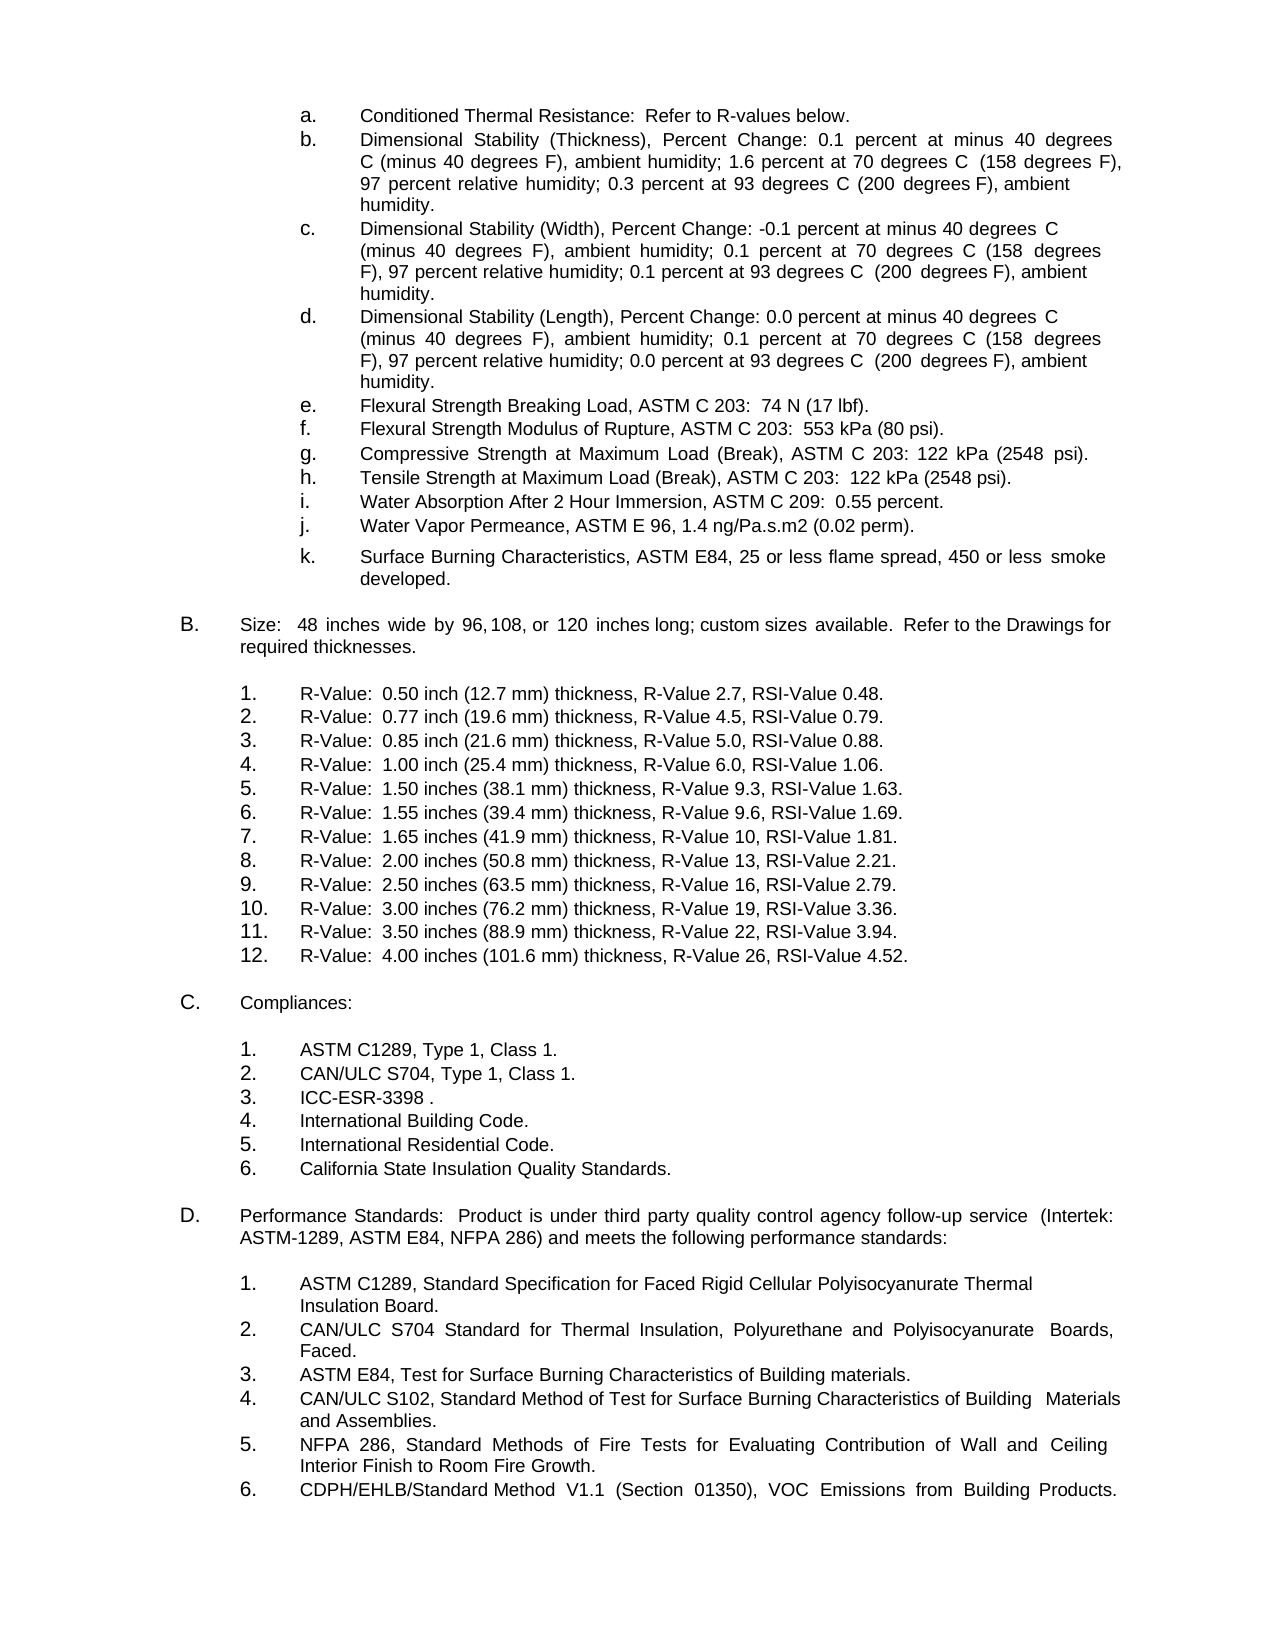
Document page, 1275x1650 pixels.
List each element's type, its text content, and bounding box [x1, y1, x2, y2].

list R-Value: 0.85 inch (21.6 mm) thickness, R-Value 5.0, RSI-Value 0.88. [240, 728, 1135, 752]
list CAN/ULC S704, Type 1, Class 1. [240, 1061, 608, 1084]
list Compressive Strength at Maximum Load (Break), ASTM C 203: 122 kPa (2548 psi). [300, 441, 1123, 464]
list Conditioned Thermal Resistance: Refer to R-values below. [300, 103, 1135, 127]
list CDPH/EHLB/Standard Method V1.1 (Section 01350), VOC Emissions from Building Products. [239, 1477, 1124, 1501]
list R-Value: 1.50 inches (38.1 mm) thickness, R-Value 9.3, RSI-Value 1.63. [240, 776, 1135, 800]
list ASTM C1289, Type 1, Class 1. [240, 1037, 1135, 1061]
list R-Value: 2.00 inches (50.8 mm) thickness, R-Value 13, RSI-Value 2.21. [240, 848, 1135, 872]
list R-Value: 0.50 inch (12.7 mm) thickness, R-Value 2.7, RSI-Value 0.48. [240, 680, 1135, 704]
list CAN/ULC S704 Standard for Thermal Insulation, Polyurethane and Polyisocyanurate Boards, Faced. [239, 1316, 1124, 1362]
list Surface Burning Characteristics, ASTM E84, 25 or less flame spread, 450 or less smoke developed. [300, 544, 1124, 589]
list NFPA 286, Standard Methods of Fire Tests for Evaluating Contribution of Wall and Ceiling Interior Finish to Room Fire Growth. [239, 1431, 1124, 1477]
list Flexural Strength Modulus of Rupture, ASTM C 203: 553 kPa (80 psi). [300, 417, 1135, 441]
list R-Value: 4.00 inches (101.6 mm) thickness, R-Value 26, RSI-Value 4.52. [240, 943, 1135, 967]
list ASTM C1289, Standard Specification for Faced Rigid Cellular Polyisocyanurate Thermal Insulation Board. [239, 1271, 1124, 1316]
list California State Insulation Quality Standards. [239, 1156, 1135, 1180]
list CAN/ULC S102, Standard Method of Test for Surface Burning Characteristics of Building Materials and Assemblies. [239, 1386, 1124, 1431]
list Flexural Strength Breaking Load, ASTM C 203: 74 N (17 lbf). [300, 393, 1135, 417]
list Dimensional Stability (Thickness), Percent Change: 0.1 percent at minus 40 degrees C (minus 40 degrees F), ambient humidity; 1.6 percent at 70 degrees C (158 degrees F), 97 percent relative humidity; 0.3 percent at 93 degrees C (200 degrees F), ambient humidity. [300, 127, 1123, 215]
list Performance Standards: Product is under third party quality control agency follow-up service (Intertek: ASTM-1289, ASTM E84, NFPA 286) and meets the following performance standards: [179, 1203, 1124, 1248]
list R-Value: 3.50 inches (88.9 mm) thickness, R-Value 22, RSI-Value 3.94. [240, 920, 1135, 943]
list Tensile Strength at Maximum Load (Break), ASTM C 203: 122 kPa (2548 psi). [300, 464, 1135, 488]
list Water Absorption After 2 Hour Immersion, ASTM C 209: 0.55 percent. [300, 488, 1135, 512]
list R-Value: 3.00 inches (76.2 mm) thickness, R-Value 19, RSI-Value 3.36. [240, 896, 1135, 920]
list ASTM E84, Test for Surface Burning Characteristics of Building materials. [239, 1362, 1135, 1386]
list Water Vapor Permeance, ASTM E 96, 1.4 ng/Pa.s.m2 (0.02 perm). [300, 512, 1135, 536]
list Dimensional Stability (Length), Percent Change: 0.0 percent at minus 40 degrees C (minus 40 degrees F), ambient humidity; 0.1 percent at 70 degrees C (158 degrees F), 97 percent relative humidity; 0.0 percent at 93 degrees C (200 degrees F), ambient humidity. [300, 304, 1123, 393]
list R-Value: 1.00 inch (25.4 mm) thickness, R-Value 6.0, RSI-Value 1.06. [240, 752, 1135, 776]
list Dimensional Stability (Width), Percent Change: -0.1 percent at minus 40 degrees C (minus 40 degrees F), ambient humidity; 0.1 percent at 70 degrees C (158 degrees F), 97 percent relative humidity; 0.1 percent at 93 degrees C (200 degrees F), ambient humidity. [300, 215, 1123, 304]
list R-Value: 1.65 inches (41.9 mm) thickness, R-Value 10, RSI-Value 1.81. [240, 824, 1135, 848]
list R-Value: 0.77 inch (19.6 mm) thickness, R-Value 4.5, RSI-Value 0.79. [240, 704, 1135, 728]
list International Residential Code. [239, 1132, 1135, 1156]
list Compliances: [180, 990, 1135, 1014]
list Size: 48 inches wide by 96,108, or 120 inches long; custom sizes available. Refer to the Drawings for required thicknesses. [180, 612, 1124, 658]
list ICC-ESR-3398 . [240, 1084, 608, 1108]
list R-Value: 1.55 inches (39.4 mm) thickness, R-Value 9.6, RSI-Value 1.69. [240, 800, 1135, 824]
list International Building Code. [239, 1108, 1135, 1132]
list R-Value: 2.50 inches (63.5 mm) thickness, R-Value 16, RSI-Value 2.79. [240, 872, 1135, 896]
